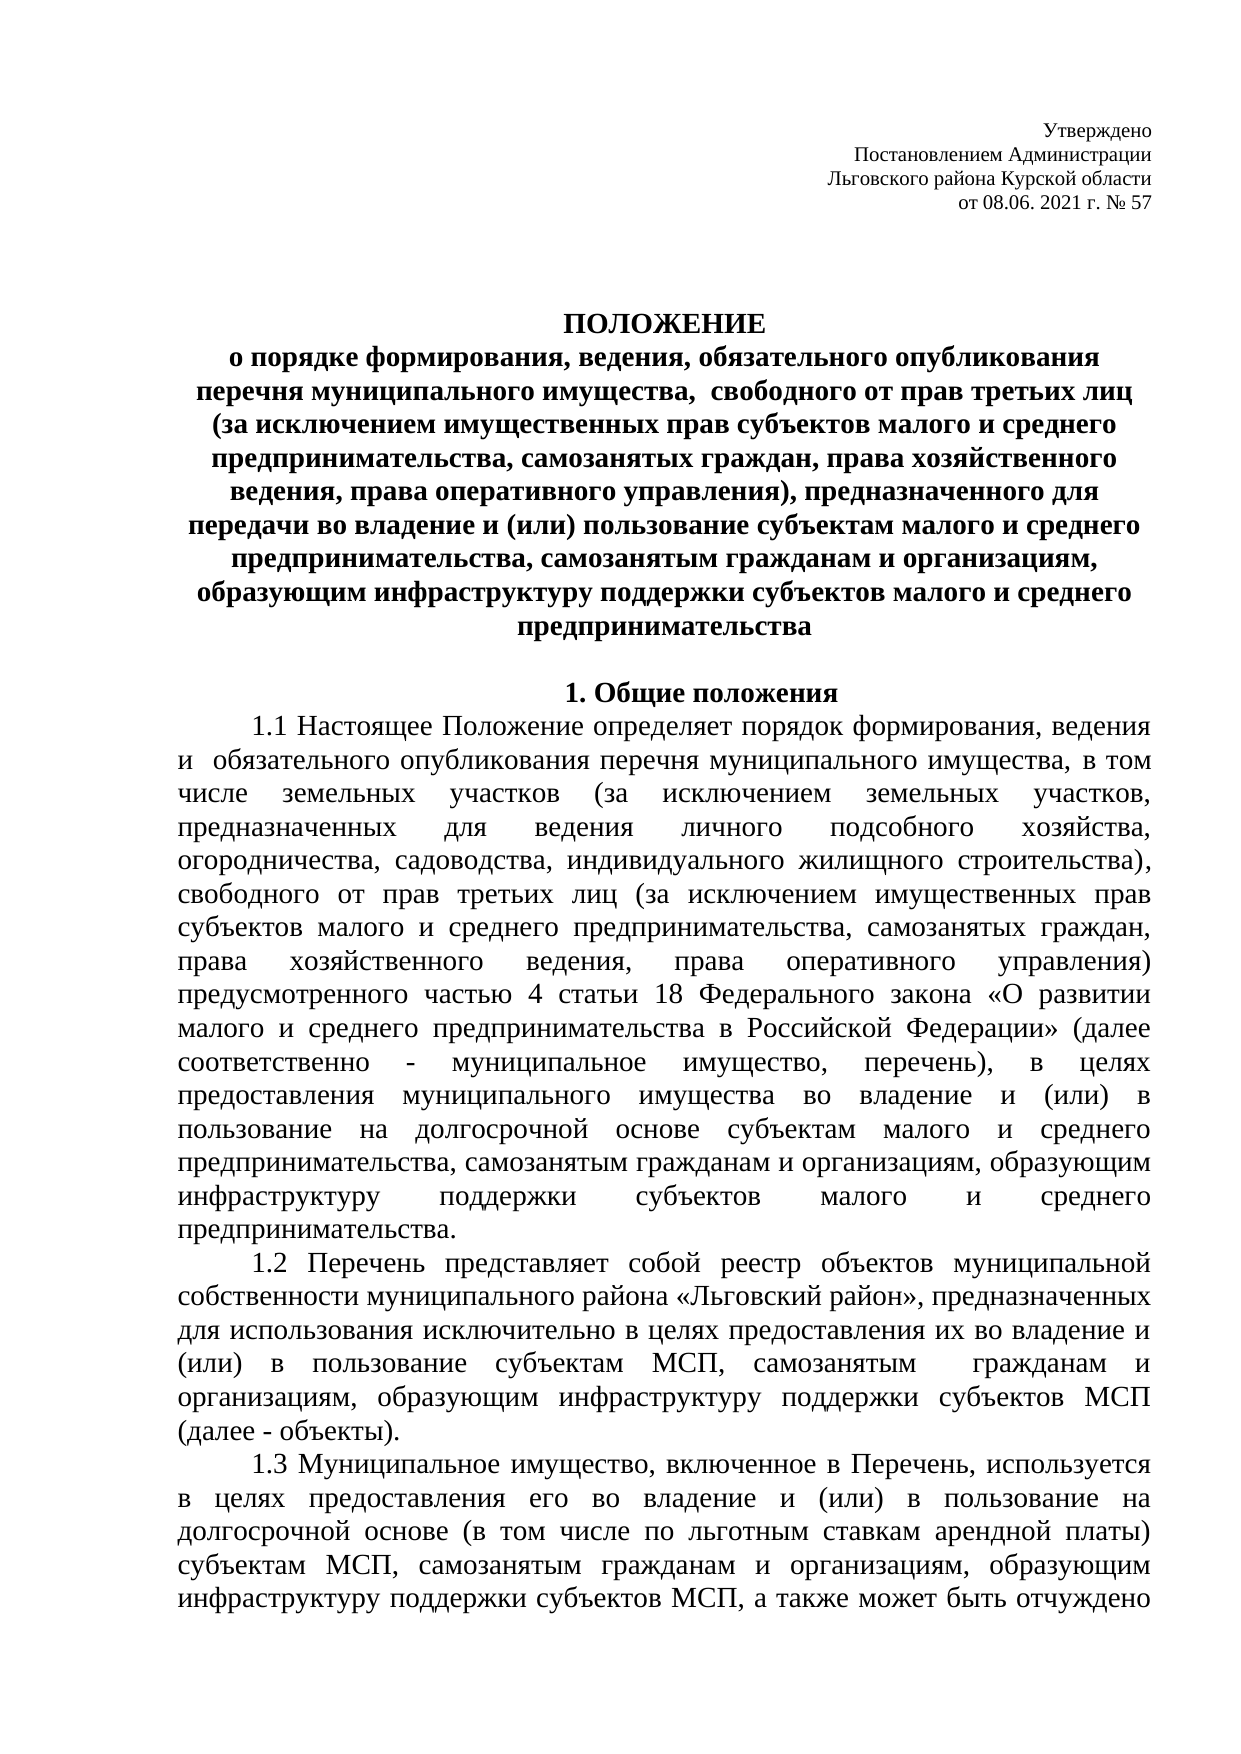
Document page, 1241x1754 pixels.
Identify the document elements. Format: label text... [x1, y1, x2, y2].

text 1.1 Настоящее Положение определяет порядок формирования, ведения и обязательного опубликования перечня муниципального имущества, в том числе земельных участков (за исключением земельных участков, предназначенных для ведения личного подсобного хозяйства, огородничества, садоводства, индивидуального жилищного строительства), свободного от прав третьих лиц (за исключением имущественных прав субъектов малого и среднего предпринимательства, самозанятых граждан, права хозяйственного ведения, права оперативного управления) предусмотренного частью 4 статьи 18 Федерального закона «О развитии малого и среднего предпринимательства в Российской Федерации» (далее соответственно - муниципальное имущество, перечень), в целях предоставления муниципального имущества во владение и (или) в пользование на долгосрочной основе субъектам малого и среднего предпринимательства, самозанятым гражданам и организациям, образующим инфраструктуру поддержки субъектов малого и среднего предпринимательства. [177, 708, 1152, 1245]
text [177, 1446, 1152, 1614]
text Льговского района Курской области [177, 166, 1152, 190]
text от 08.06. 2021 г. № 57 [177, 190, 1152, 214]
text Постановлением Администрации [177, 142, 1152, 166]
title о порядке формирования, ведения, обязательного опубликования перечня муниципального имущества, свободного от прав третьих лиц (за исключением имущественных прав субъектов малого и среднего предпринимательства, самозанятых граждан, права хозяйственного ведения, права оперативного управления), предназначенного для передачи во владение и (или) пользование субъектам малого и среднего предпринимательства, самозанятым гражданам и организациям, образующим инфраструктуру поддержки субъектов малого и среднего предпринимательства [177, 339, 1152, 641]
title ПОЛОЖЕНИЕ [177, 306, 1152, 339]
text Утверждено [177, 118, 1152, 142]
text 1. Общие положения [177, 675, 1152, 708]
text 1.2 Перечень представляет собой реестр объектов муниципальной собственности муниципального района «Льговский район», предназначенных для использования исключительно в целях предоставления их во владение и (или) в пользование субъектам МСП, самозанятым гражданам и организациям, образующим инфраструктуру поддержки субъектов МСП (далее - объекты). [177, 1245, 1152, 1446]
